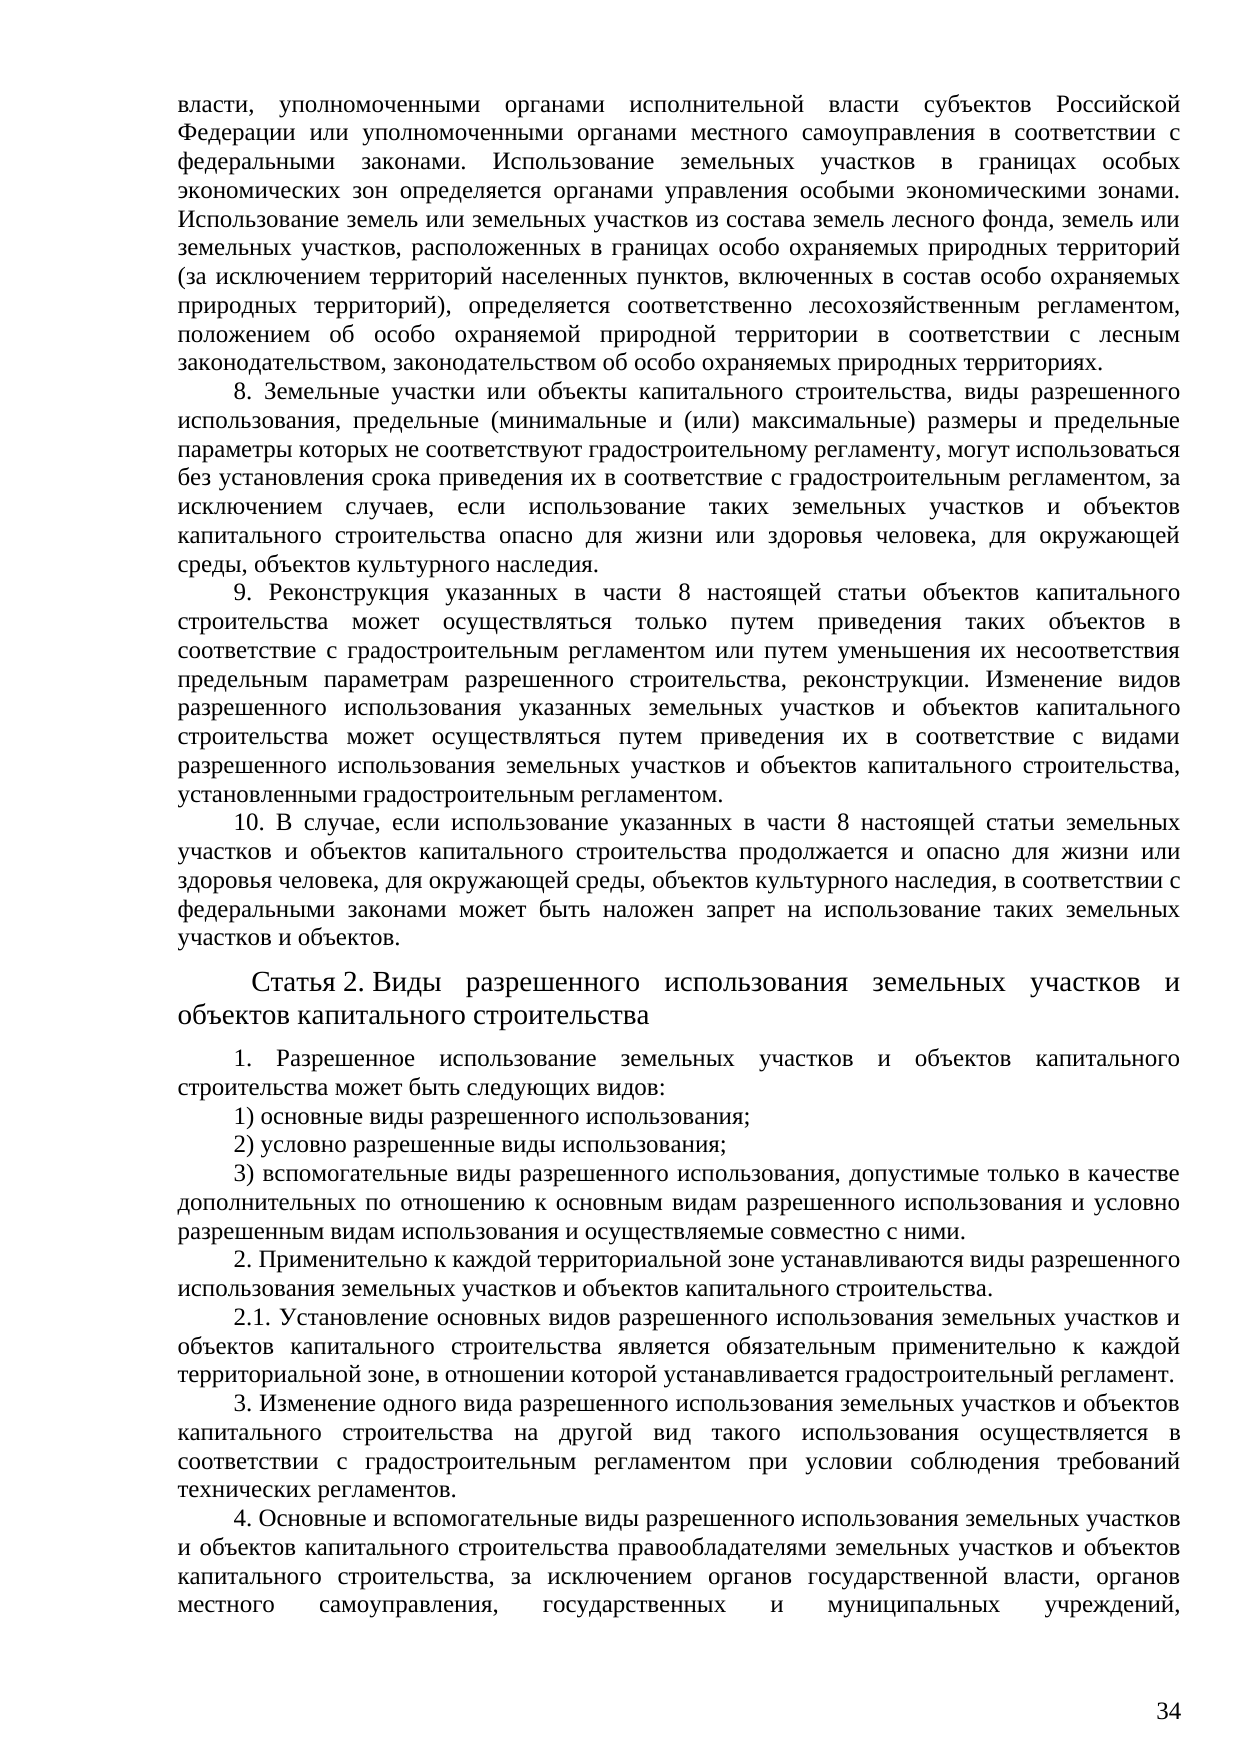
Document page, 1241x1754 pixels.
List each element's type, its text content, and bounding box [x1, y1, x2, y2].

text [177, 89, 1181, 376]
text 2. Применительно к каждой территориальной зоне устанавливаются виды разрешенного использования земельных участков и объектов капитального строительства. [177, 1244, 1181, 1302]
subtitle Виды разрешенного использования земельных участков и объектов капитального строительства [177, 964, 1181, 1031]
text 2) условно разрешенные виды использования; [177, 1129, 1181, 1158]
text 3) вспомогательные виды разрешенного использования, допустимые только в качестве дополнительных по отношению к основным видам разрешенного использования и условно разрешенным видам использования и осуществляемые совместно с ними. [177, 1158, 1181, 1244]
text 3. Изменение одного вида разрешенного использования земельных участков и объектов капитального строительства на другой вид такого использования осуществляется в соответствии с градостроительным регламентом при условии соблюдения требований технических регламентов. [177, 1388, 1181, 1503]
text 1. Разрешенное использование земельных участков и объектов капитального строительства может быть следующих видов: [177, 1043, 1181, 1101]
text 9. Реконструкция указанных в части 8 настоящей статьи объектов капитального строительства может осуществляться только путем приведения таких объектов в соответствие с градостроительным регламентом или путем уменьшения их несоответствия предельным параметрам разрешенного строительства, реконструкции. Изменение видов разрешенного использования указанных земельных участков и объектов капитального строительства может осуществляться путем приведения их в соответствие с видами разрешенного использования земельных участков и объектов капитального строительства, установленными градостроительным регламентом. [177, 577, 1181, 807]
text 1) основные виды разрешенного использования; [177, 1101, 1181, 1129]
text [177, 1503, 1181, 1618]
text 8. Земельные участки или объекты капитального строительства, виды разрешенного использования, предельные (минимальные и (или) максимальные) размеры и предельные параметры которых не соответствуют градостроительному регламенту, могут использоваться без установления срока приведения их в соответствие с градостроительным регламентом, за исключением случаев, если использование таких земельных участков и объектов капитального строительства опасно для жизни или здоровья человека, для окружающей среды, объектов культурного наследия. [177, 376, 1181, 577]
text 10. В случае, если использование указанных в части 8 настоящей статьи земельных участков и объектов капитального строительства продолжается и опасно для жизни или здоровья человека, для окружающей среды, объектов культурного наследия, в соответствии с федеральными законами может быть наложен запрет на использование таких земельных участков и объектов. [177, 807, 1181, 951]
text 2.1. Установление основных видов разрешенного использования земельных участков и объектов капитального строительства является обязательным применительно к каждой территориальной зоне, в отношении которой устанавливается градостроительный регламент. [177, 1302, 1181, 1388]
